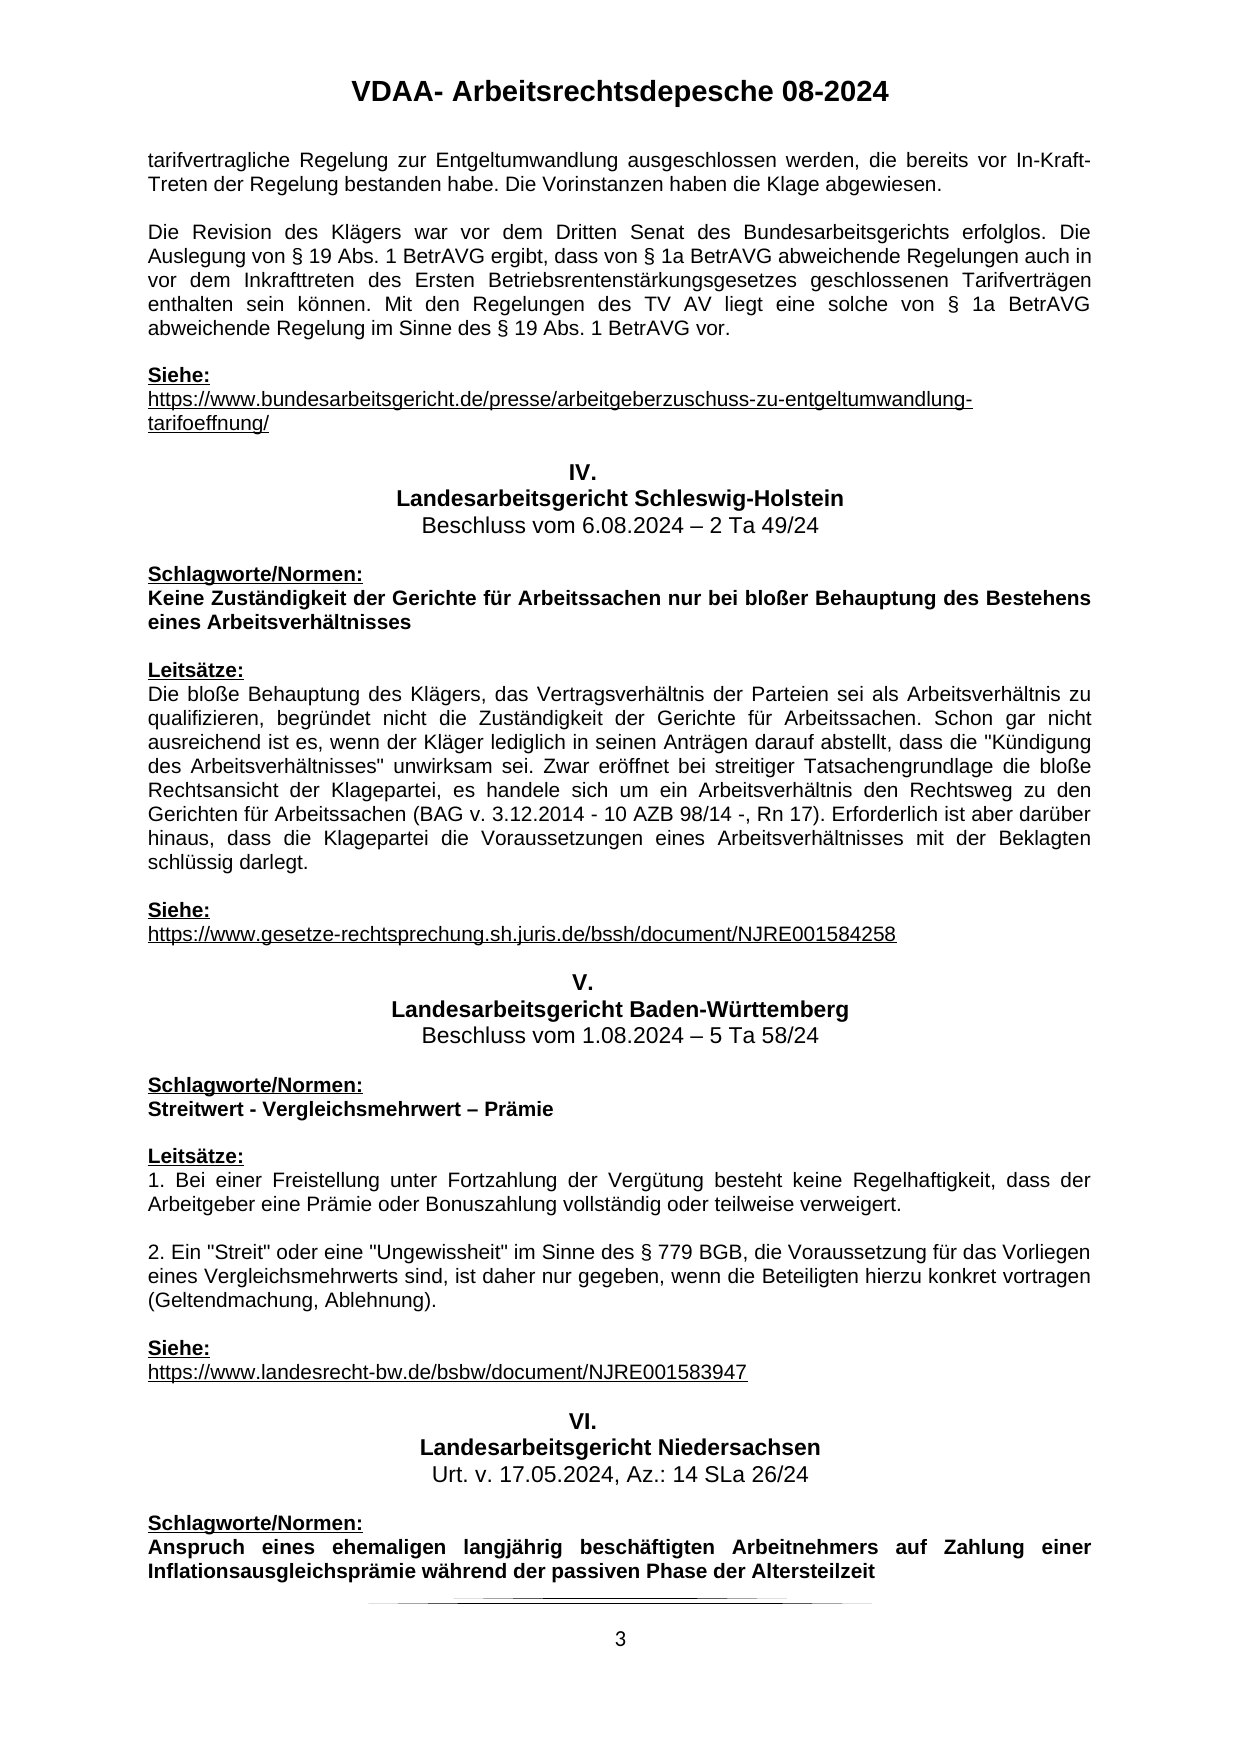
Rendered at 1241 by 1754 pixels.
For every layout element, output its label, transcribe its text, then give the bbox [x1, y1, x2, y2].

text Beschluss vom 1.08.2024 – 5 Ta 58/24 [148, 1022, 1093, 1048]
text Urt. v. 17.05.2024, Az.: 14 SLa 26/24 [148, 1461, 1093, 1487]
text Anspruch eines ehemaligen langjährig beschäftigten Arbeitnehmers auf Zahlung einer Inflationsausgleichsprämie während der passiven Phase der Altersteilzeit [148, 1535, 1093, 1583]
text Siehe: [148, 1336, 1093, 1360]
text https://www.bundesarbeitsgericht.de/presse/arbeitgeberzuschuss-zu-entgeltumwandlung-tarifoeffnung/ [148, 387, 1093, 435]
text Leitsätze: [148, 1144, 1093, 1168]
list VI. [73, 1408, 1093, 1434]
text Schlagworte/Normen: [148, 1072, 1093, 1096]
text 2. Ein "Streit" oder eine "Ungewissheit" im Sinne des § 779 BGB, die Voraussetzung für das Vorliegen eines Vergleichsmehrwerts sind, ist daher nur gegeben, wenn die Beteiligten hierzu konkret vortragen (Geltendmachung, Ablehnung). [148, 1240, 1093, 1312]
text Landesarbeitsgericht Baden-Württemberg [148, 996, 1093, 1022]
text Keine Zuständigkeit der Gerichte für Arbeitssachen nur bei bloßer Behauptung des Bestehens eines Arbeitsverhältnisses [148, 586, 1093, 634]
text Schlagworte/Normen: [148, 1511, 1093, 1535]
text Beschluss vom 6.08.2024 – 2 Ta 49/24 [148, 512, 1093, 538]
text Landesarbeitsgericht Schleswig-Holstein [148, 485, 1093, 512]
text Schlagworte/Normen: [148, 562, 1093, 586]
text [148, 148, 1093, 196]
text https://www.landesrecht-bw.de/bsbw/document/NJRE001583947 [148, 1360, 1093, 1384]
text Die Revision des Klägers war vor dem Dritten Senat des Bundesarbeitsgerichts erfolglos. Die Auslegung von § 19 Abs. 1 BetrAVG ergibt, dass von § 1a BetrAVG abweichende Regelungen auch in vor dem Inkrafttreten des Ersten Betriebsrentenstärkungsgesetzes geschlossenen Tarifverträgen enthalten sein können. Mit den Regelungen des TV AV liegt eine solche von § 1a BetrAVG abweichende Regelung im Sinne des § 19 Abs. 1 BetrAVG vor. [148, 219, 1093, 339]
text 1. Bei einer Freistellung unter Fortzahlung der Vergütung besteht keine Regelhaftigkeit, dass der Arbeitgeber eine Prämie oder Bonuszahlung vollständig oder teilweise verweigert. [148, 1168, 1093, 1216]
text Landesarbeitsgericht Niedersachsen [148, 1434, 1093, 1461]
text Siehe: [148, 363, 1093, 387]
text Leitsätze: [148, 658, 1093, 682]
text Siehe: [148, 897, 1093, 921]
text Streitwert - Vergleichsmehrwert – Prämie [148, 1096, 1093, 1120]
text Die bloße Behauptung des Klägers, das Vertragsverhältnis der Parteien sei als Arbeitsverhältnis zu qualifizieren, begründet nicht die Zuständigkeit der Gerichte für Arbeitssachen. Schon gar nicht ausreichend ist es, wenn der Kläger lediglich in seinen Anträgen darauf abstellt, dass die "Kündigung des Arbeitsverhältnisses" unwirksam sei. Zwar eröffnet bei streitiger Tatsachengrundlage die bloße Rechtsansicht der Klagepartei, es handele sich um ein Arbeitsverhältnis den Rechtsweg zu den Gerichten für Arbeitssachen (BAG v. 3.12.2014 - 10 AZB 98/14 -, Rn 17). Erforderlich ist aber darüber hinaus, dass die Klagepartei die Voraussetzungen eines Arbeitsverhältnisses mit der Beklagten schlüssig darlegt. [148, 682, 1093, 873]
list IV. [73, 459, 1093, 485]
text https://www.gesetze-rechtsprechung.sh.juris.de/bssh/document/NJRE001584258 [148, 921, 1093, 945]
list V. [73, 969, 1093, 996]
